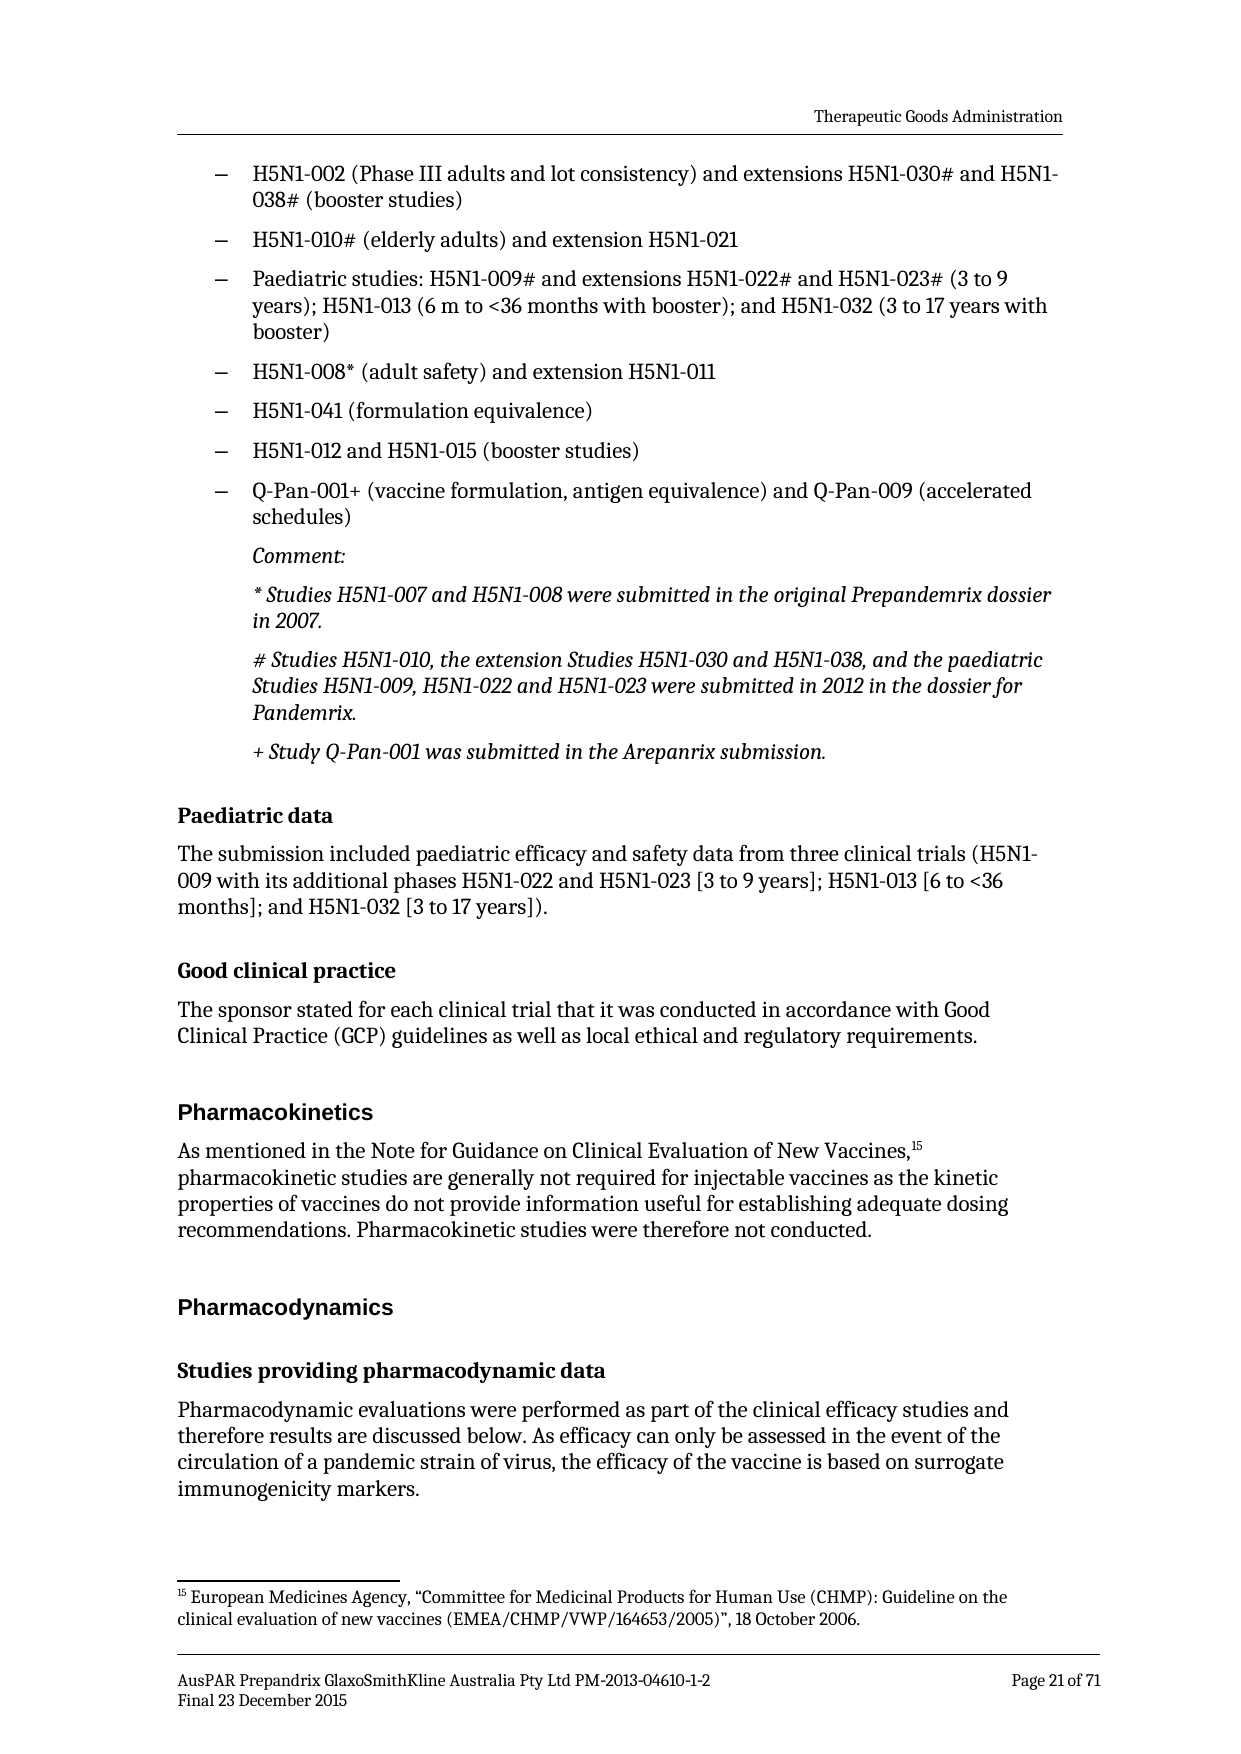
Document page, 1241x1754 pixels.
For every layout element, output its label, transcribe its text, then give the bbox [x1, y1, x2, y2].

text + Study Q-Pan-001 was submitted in the Arepanrix submission. [252, 738, 1063, 765]
text # Studies H5N1-010, the extension Studies H5N1-030 and H5N1-038, and the paediatric Studies H5N1-009, H5N1-022 and H5N1-023 were submitted in 2012 in the dossier for Pandemrix. [252, 647, 1063, 726]
subtitle Paediatric data [177, 802, 1063, 829]
list H5N1-002 (Phase III adults and lot consistency) and extensions H5N1-030# and H5N1-038# (booster studies) [215, 160, 1063, 213]
text As mentioned in the Note for Guidance on Clinical Evaluation of New Vaccines, pharmacokinetic studies are generally not required for injectable vaccines as the kinetic properties of vaccines do not provide information useful for establishing adequate dosing recommendations. Pharmacokinetic studies were therefore not conducted. [177, 1138, 1063, 1244]
list Paediatric studies: H5N1-009# and extensions H5N1-022# and H5N1-023# (3 to 9 years); H5N1-013 (6 m to <36 months with booster); and H5N1-032 (3 to 17 years with booster) [215, 265, 1063, 345]
subtitle Good clinical practice [177, 958, 1063, 984]
text * Studies H5N1-007 and H5N1-008 were submitted in the original Prepandemrix dossier in 2007. [252, 582, 1063, 634]
list H5N1-008* (adult safety) and extension H5N1-011 [215, 358, 1063, 385]
subtitle Pharmacokinetics [177, 1099, 1063, 1126]
subtitle Studies providing pharmacodynamic data [177, 1357, 1063, 1384]
text The submission included paediatric efficacy and safety data from three clinical trials (H5N1-009 with its additional phases H5N1-022 and H5N1-023 [3 to 9 years]; H5N1-013 [6 to <36 months]; and H5N1-032 [3 to 17 years]). [177, 841, 1063, 920]
list H5N1-012 and H5N1-015 (booster studies) [215, 437, 1063, 464]
list H5N1-041 (formulation equivalence) [215, 397, 1063, 425]
list H5N1-010# (elderly adults) and extension H5N1-021 [215, 226, 1063, 253]
subtitle Pharmacodynamics [177, 1294, 1063, 1320]
list Q-Pan-001+ (vaccine formulation, antigen equivalence) and Q-Pan-009 (accelerated schedules) [215, 477, 1063, 530]
text Pharmacodynamic evaluations were performed as part of the clinical efficacy studies and therefore results are discussed below. As efficacy can only be assessed in the event of the circulation of a pandemic strain of virus, the efficacy of the vaccine is based on surrogate immunogenicity markers. [177, 1396, 1063, 1502]
text The sponsor stated for each clinical trial that it was conducted in accordance with Good Clinical Practice (GCP) guidelines as well as local ethical and regulatory requirements. [177, 997, 1063, 1049]
text Comment: [177, 543, 1063, 569]
